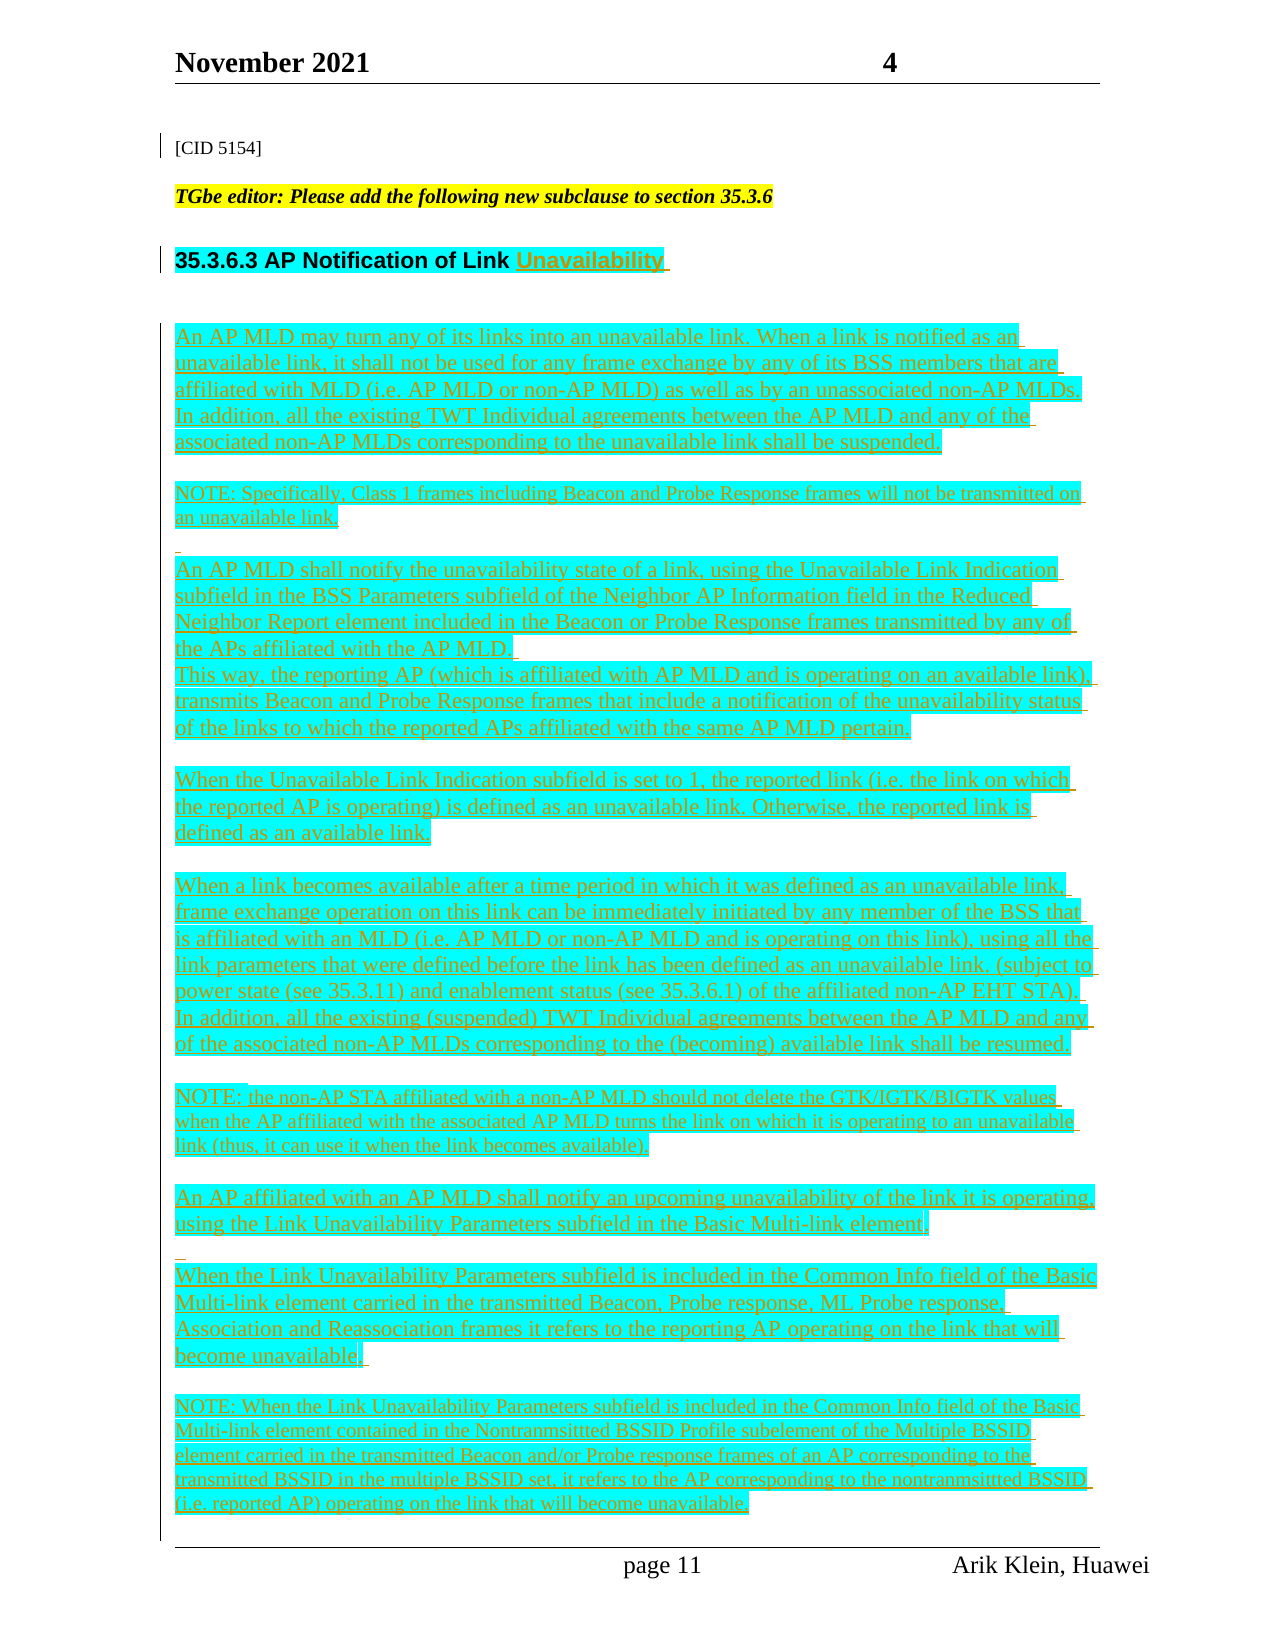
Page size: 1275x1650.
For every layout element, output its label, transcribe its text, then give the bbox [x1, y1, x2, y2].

text TGbe editor: Please add the following new subclause to section 35.3.6 [175, 183, 1100, 208]
text 35.3.6.3 AP Notification of Link [175, 246, 1100, 273]
text [CID 5154] [175, 133, 1100, 158]
